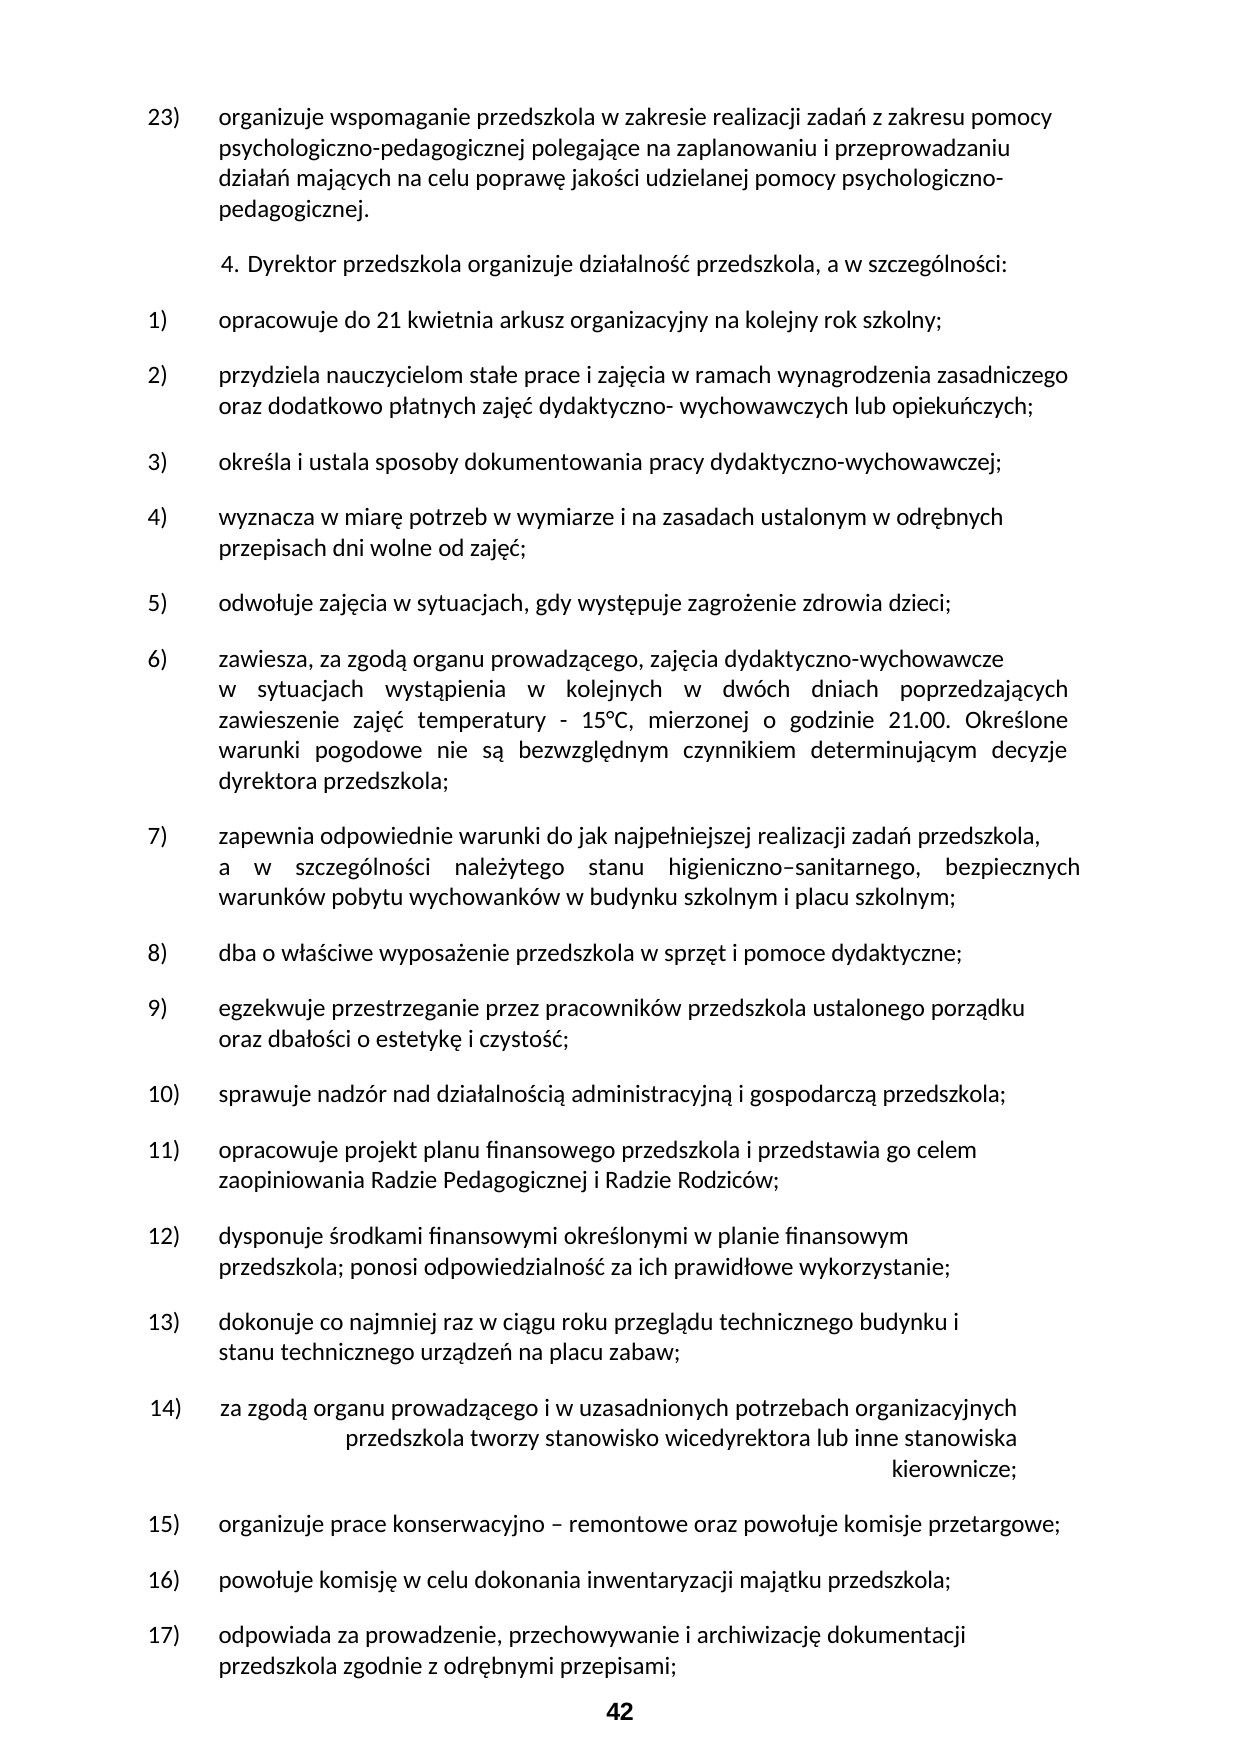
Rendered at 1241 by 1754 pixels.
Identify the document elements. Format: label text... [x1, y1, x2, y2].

text w sytuacjach wystąpienia w kolejnych w dwóch dniach poprzedzających zawieszenie zajęć temperatury - 15°C, mierzonej o godzinie 21.00. Określone warunki pogodowe nie są bezwzględnym czynnikiem determinującym decyzje dyrektora przedszkola; [218, 673, 1068, 796]
list dokonuje co najmniej raz w ciągu roku przeglądu technicznego budynku i stanu technicznego urządzeń na placu zabaw; [147, 1306, 1017, 1367]
list Dyrektor przedszkola organizuje działalność przedszkola, a w szczególności: [58, 248, 1008, 279]
list przydziela nauczycielom stałe prace i zajęcia w ramach wynagrodzenia zasadniczego [147, 359, 1113, 390]
text a w szczególności należytego stanu higieniczno–sanitarnego, bezpiecznych warunków pobytu wychowanków w budynku szkolnym i placu szkolnym; [218, 851, 1080, 912]
list dba o właściwe wyposażenie przedszkola w sprzęt i pomoce dydaktyczne; [147, 937, 1113, 968]
text oraz dodatkowo płatnych zajęć dydaktyczno- wychowawczych lub opiekuńczych; [218, 390, 1113, 421]
list wyznacza w miarę potrzeb w wymiarze i na zasadach ustalonym w odrębnych [147, 501, 1113, 532]
list zapewnia odpowiednie warunki do jak najpełniejszej realizacji zadań przedszkola, [147, 821, 1113, 851]
text przepisach dni wolne od zajęć; [218, 532, 1113, 562]
list organizuje prace konserwacyjno – remontowe oraz powołuje komisje przetargowe; [147, 1508, 1113, 1539]
list opracowuje projekt planu finansowego przedszkola i przedstawia go celem [147, 1134, 1113, 1164]
list opracowuje do 21 kwietnia arkusz organizacyjny na kolejny rok szkolny; [147, 304, 1113, 334]
list określa i ustala sposoby dokumentowania pracy dydaktyczno-wychowawczej; [147, 446, 1113, 476]
list dysponuje środkami finansowymi określonymi w planie finansowym przedszkola; ponosi odpowiedzialność za ich prawidłowe wykorzystanie; [147, 1220, 1038, 1281]
text zaopiniowania Radzie Pedagogicznej i Radzie Rodziców; [218, 1164, 1113, 1195]
list organizuje wspomaganie przedszkola w zakresie realizacji zadań z zakresu pomocy psychologiczno-pedagogicznej polegające na zaplanowaniu i przeprowadzaniu działań mających na celu poprawę jakości udzielanej pomocy psychologiczno-pedagogicznej. [147, 101, 1084, 223]
list zawiesza, za zgodą organu prowadzącego, zajęcia dydaktyczno-wychowawcze [147, 643, 1113, 673]
list odwołuje zajęcia w sytuacjach, gdy występuje zagrożenie zdrowia dzieci; [147, 587, 1113, 618]
list sprawuje nadzór nad działalnością administracyjną i gospodarczą przedszkola; [147, 1078, 1113, 1109]
list za zgodą organu prowadzącego i w uzasadnionych potrzebach organizacyjnych przedszkola tworzy stanowisko wicedyrektora lub inne stanowiska kierownicze; [147, 1392, 1017, 1483]
list odpowiada za prowadzenie, przechowywanie i archiwizację dokumentacji przedszkola zgodnie z odrębnymi przepisami; [147, 1619, 1085, 1680]
list egzekwuje przestrzeganie przez pracowników przedszkola ustalonego porządku oraz dbałości o estetykę i czystość; [147, 993, 1066, 1054]
list powołuje komisję w celu dokonania inwentaryzacji majątku przedszkola; [147, 1564, 1113, 1594]
